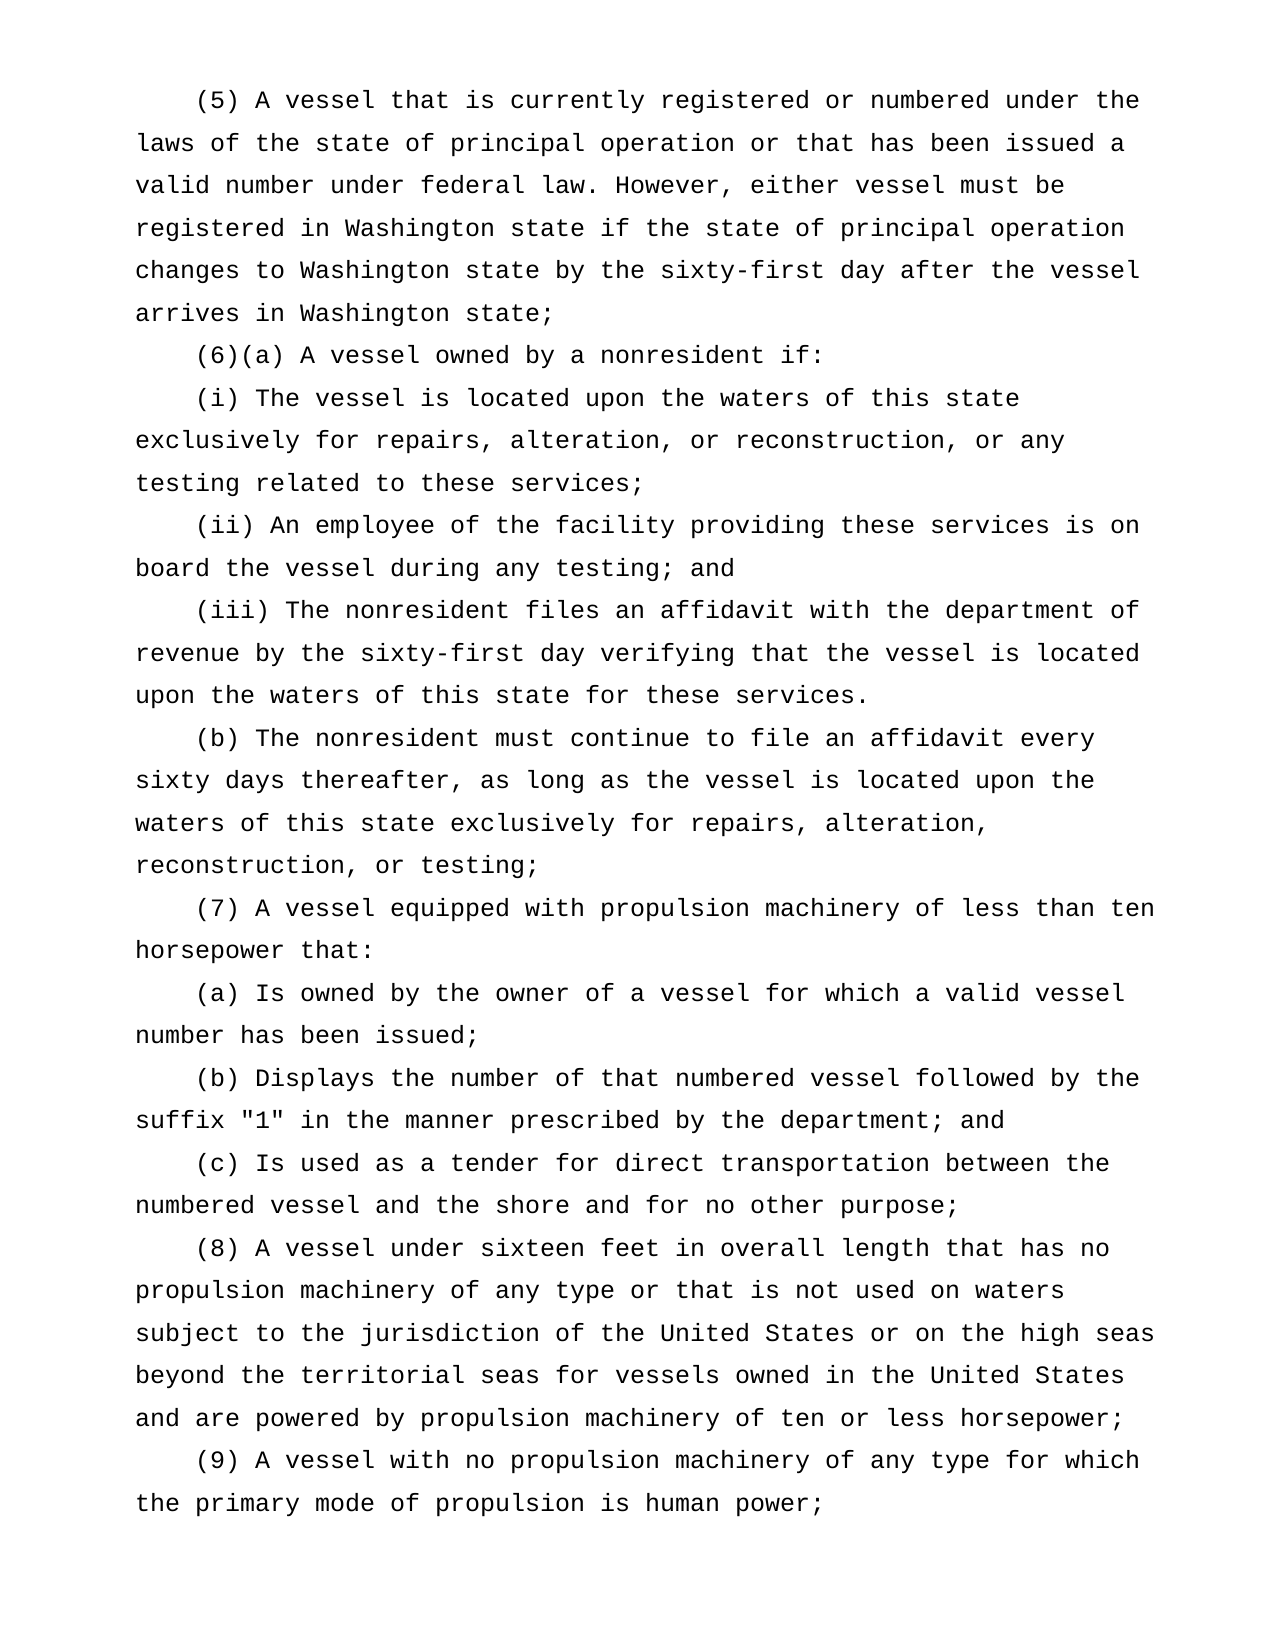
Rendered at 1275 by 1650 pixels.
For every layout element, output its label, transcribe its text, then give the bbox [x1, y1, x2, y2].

text (i) The vessel is located upon the waters of this state exclusively for repairs, alteration, or reconstruction, or any testing related to these services; [135, 372, 1170, 500]
text (5) A vessel that is currently registered or numbered under the laws of the state of principal operation or that has been issued a valid number under federal law. However, either vessel must be registered in Washington state if the state of principal operation changes to Washington state by the sixty-first day after the vessel arrives in Washington state; [135, 75, 1170, 330]
text (a) Is owned by the owner of a vessel for which a valid vessel number has been issued; [135, 967, 1170, 1052]
text (ii) An employee of the facility providing these services is on board the vessel during any testing; and [135, 500, 1170, 585]
text (8) A vessel under sixteen feet in overall length that has no propulsion machinery of any type or that is not used on waters subject to the jurisdiction of the United States or on the high seas beyond the territorial seas for vessels owned in the United States and are powered by propulsion machinery of ten or less horsepower; [135, 1222, 1170, 1435]
text (b) The nonresident must continue to file an affidavit every sixty days thereafter, as long as the vessel is located upon the waters of this state exclusively for repairs, alteration, reconstruction, or testing; [135, 712, 1170, 882]
text (iii) The nonresident files an affidavit with the department of revenue by the sixty-first day verifying that the vessel is located upon the waters of this state for these services. [135, 585, 1170, 712]
text (c) Is used as a tender for direct transportation between the numbered vessel and the shore and for no other purpose; [135, 1137, 1170, 1222]
text (7) A vessel equipped with propulsion machinery of less than ten horsepower that: [135, 882, 1170, 967]
text (9) A vessel with no propulsion machinery of any type for which the primary mode of propulsion is human power; [135, 1435, 1170, 1520]
text (b) Displays the number of that numbered vessel followed by the suffix "1" in the manner prescribed by the department; and [135, 1052, 1170, 1137]
text (6)(a) A vessel owned by a nonresident if: [135, 330, 1170, 372]
